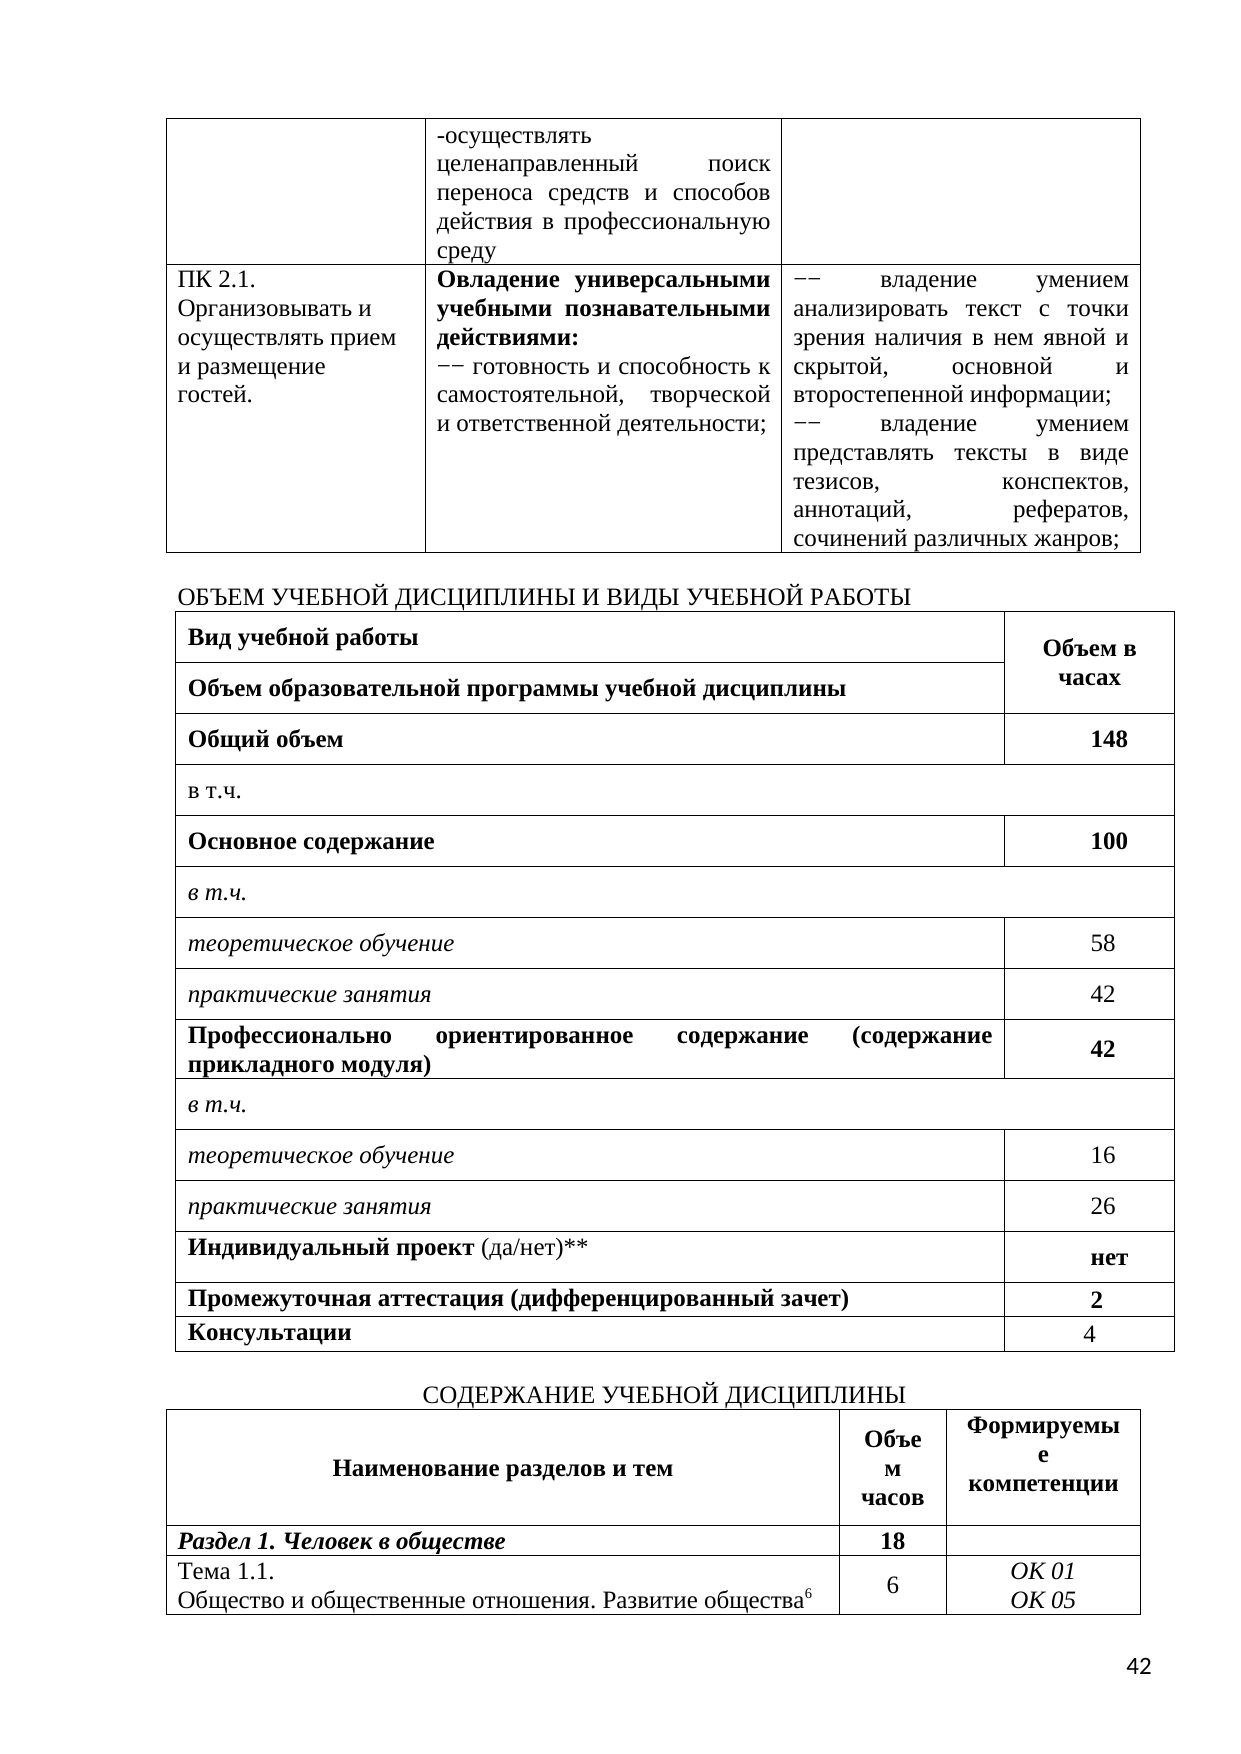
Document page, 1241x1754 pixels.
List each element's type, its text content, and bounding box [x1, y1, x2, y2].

table_cell 148 [1005, 714, 1174, 764]
table_cell −− владение умением анализировать текст с точки зрения наличия в нем явной и скрытой, основной и второстепенной информации; −− владение умением представлять тексты в виде тезисов, конспектов, аннотаций, рефератов, сочинений различных жанров; [782, 265, 1140, 552]
table_cell 42 [1005, 1020, 1174, 1077]
text СОДЕРЖАНИЕ УЧЕБНОЙ ДИСЦИПЛИНЫ [177, 1380, 1152, 1409]
table_cell в т.ч. [176, 765, 1174, 815]
table_cell 16 [1005, 1130, 1174, 1179]
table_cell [782, 119, 1140, 263]
table_cell 58 [1005, 918, 1174, 968]
table_cell Промежуточная аттестация (дифференцированный зачет) [176, 1283, 1004, 1316]
table_cell 6 [840, 1556, 946, 1613]
table_header Вид учебной работы [176, 612, 1004, 662]
table_cell Профессионально ориентированное содержание (содержание прикладного модуля) [176, 1020, 1004, 1077]
table_cell [947, 1526, 1140, 1555]
table_cell 2 [1005, 1283, 1174, 1316]
table_cell ПК 2.1. Организовывать и осуществлять прием и размещение гостей. [167, 265, 425, 552]
table_cell Консультации [176, 1317, 1004, 1351]
table_cell Объем образовательной программы учебной дисциплины [176, 663, 1004, 713]
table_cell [426, 119, 781, 263]
table_cell Тема 1.1. Общество и общественные отношения. Развитие общества [167, 1556, 839, 1613]
text ОБЪЕМ УЧЕБНОЙ ДИСЦИПЛИНЫ И ВИДЫ УЧЕБНОЙ РАБОТЫ [177, 582, 1152, 611]
table_cell практические занятия [176, 1181, 1004, 1231]
table_cell Основное содержание [176, 816, 1004, 866]
table_cell нет [1005, 1232, 1174, 1282]
table_cell Общий объем [176, 714, 1004, 764]
table_cell 18 [840, 1526, 946, 1555]
table_cell 26 [1005, 1181, 1174, 1231]
table_header Наименование разделов и тем [167, 1410, 839, 1525]
table_cell Раздел 1. Человек в обществе [167, 1526, 839, 1555]
table_cell в т.ч. [176, 1079, 1174, 1128]
table_cell ОК 01 ОК 05 [947, 1556, 1140, 1613]
table_cell 4 [1005, 1317, 1174, 1351]
table_header Объем в часах [1005, 612, 1174, 713]
table_cell в т.ч. [176, 867, 1174, 917]
table_header Объем часов [840, 1410, 946, 1525]
table_cell 42 [1005, 969, 1174, 1019]
table_header Формируемые компетенции [947, 1410, 1140, 1525]
table_cell практические занятия [176, 969, 1004, 1019]
table_cell 100 [1005, 816, 1174, 866]
table_cell Овладение универсальными учебными познавательными действиями: −− готовность и способность к самостоятельной, творческой и ответственной деятельности; [426, 265, 781, 552]
table_cell теоретическое обучение [176, 1130, 1004, 1179]
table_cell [167, 119, 425, 263]
table_cell теоретическое обучение [176, 918, 1004, 968]
table_cell Индивидуальный проект (да/нет)** [176, 1232, 1004, 1282]
